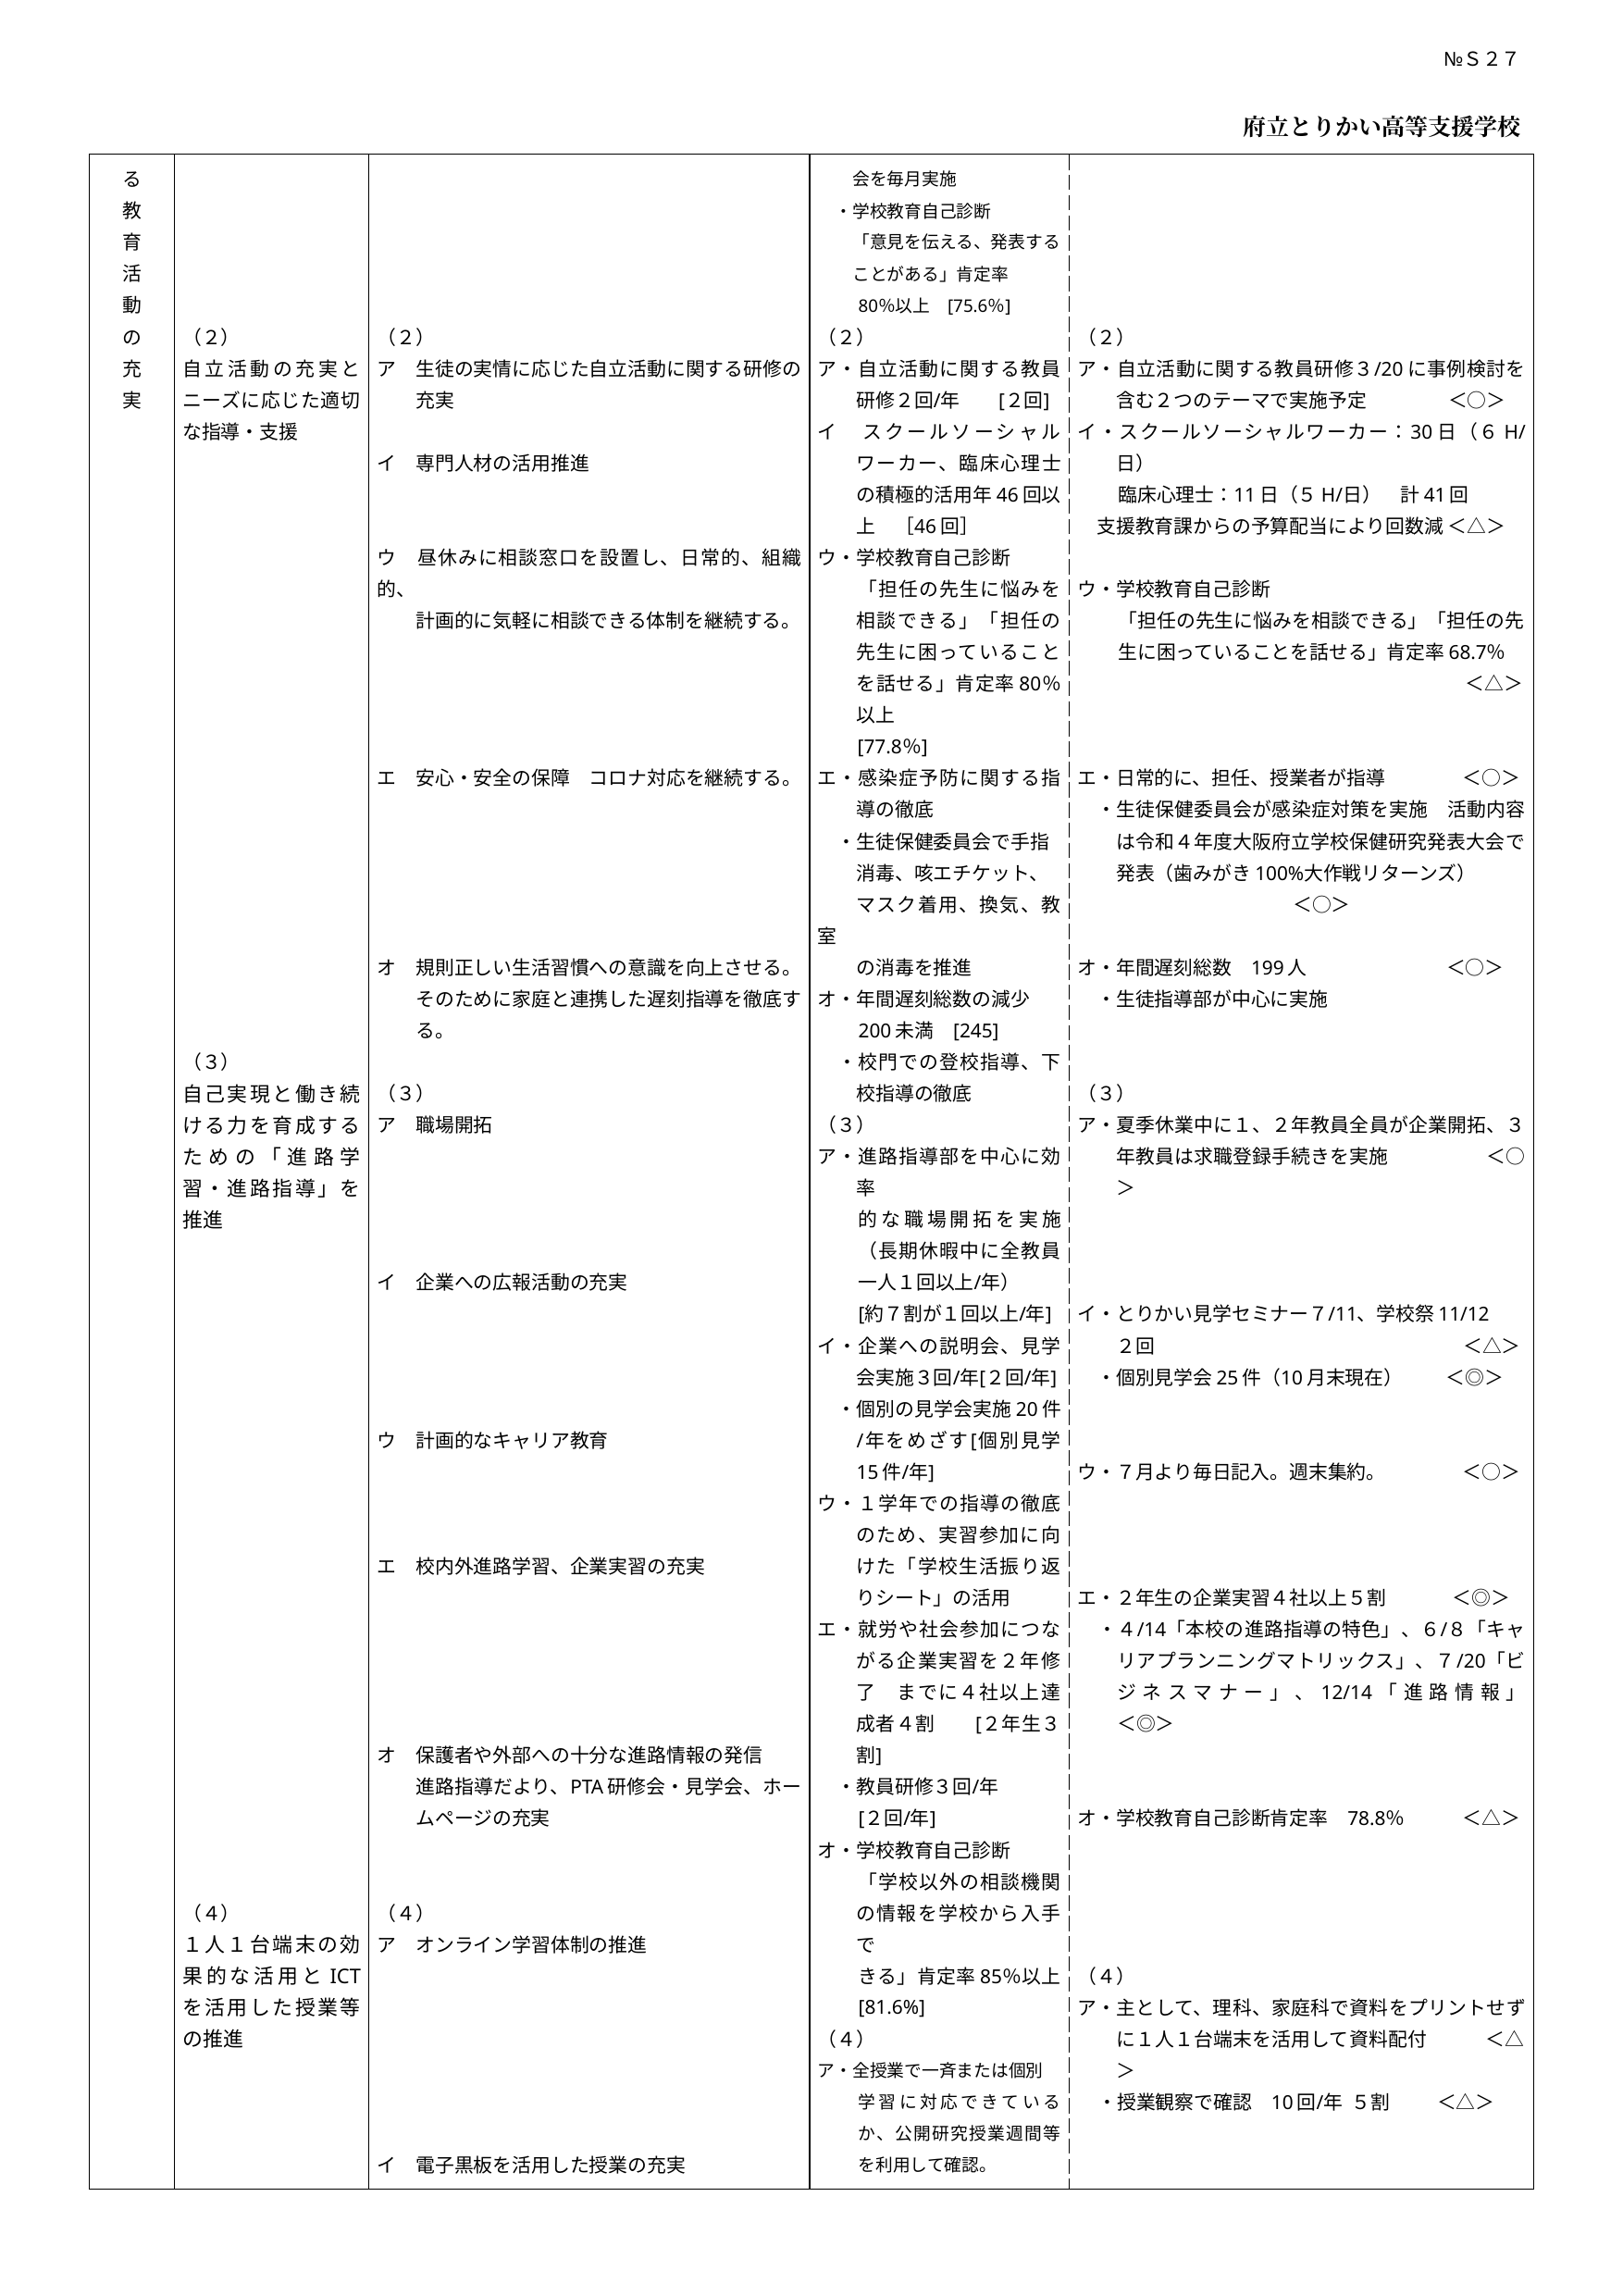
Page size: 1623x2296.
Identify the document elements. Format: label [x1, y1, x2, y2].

table_cell [90, 155, 174, 2188]
table_cell [175, 155, 368, 2188]
table_cell [1069, 155, 1533, 2188]
table_cell [811, 155, 1069, 2188]
table_cell [369, 155, 809, 2188]
